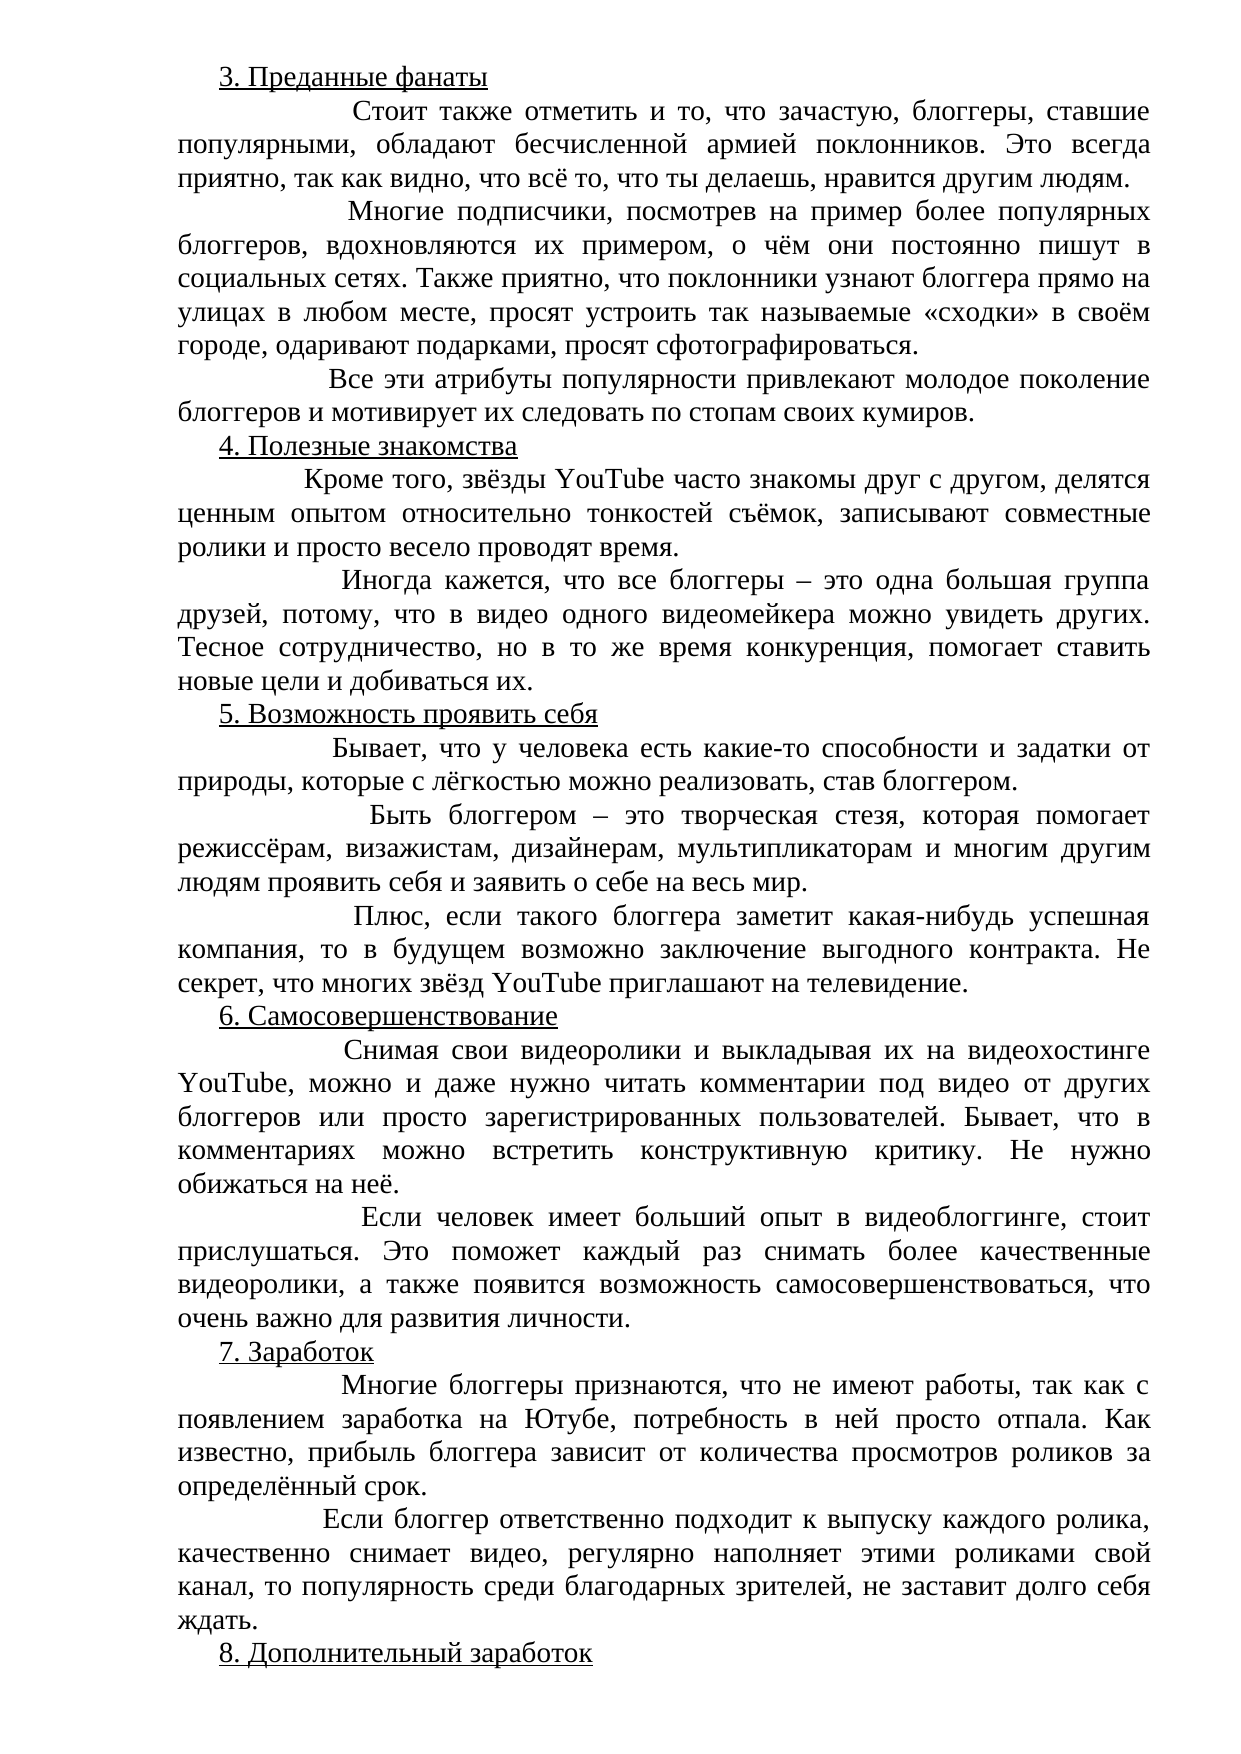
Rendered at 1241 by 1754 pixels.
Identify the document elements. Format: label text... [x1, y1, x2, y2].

text 8. Дополнительный заработок [177, 1636, 1152, 1669]
text Если блоггер ответственно подходит к выпуску каждого ролика, качественно снимает видео, регулярно наполняет этими роликами свой канал, то популярность среди благодарных зрителей, не заставит долго себя ждать. [177, 1501, 1152, 1636]
text Снимая свои видеоролики и выкладывая их на видеохостинге YouTube, можно и даже нужно читать комментарии под видео от других блоггеров или просто зарегистрированных пользователей. Бывает, что в комментариях можно встретить конструктивную критику. Не нужно обижаться на неё. [177, 1032, 1152, 1199]
text Все эти атрибуты популярности привлекают молодое поколение блоггеров и мотивирует их следовать по стопам своих кумиров. [177, 361, 1152, 428]
text Если человек имеет больший опыт в видеоблоггинге, стоит прислушаться. Это поможет каждый раз снимать более качественные видеоролики, а также появится возможность самосовершенствоваться, что очень важно для развития личности. [177, 1199, 1152, 1334]
text 4. Полезные знакомства [177, 428, 1152, 462]
text Быть блоггером – это творческая стезя, которая помогает режиссёрам, визажистам, дизайнерам, мультипликаторам и многим другим людям проявить себя и заявить о себе на весь мир. [177, 797, 1152, 898]
text Иногда кажется, что все блоггеры – это одна большая группа друзей, потому, что в видео одного видеомейкера можно увидеть других. Тесное сотрудничество, но в то же время конкуренция, помогает ставить новые цели и добиваться их. [177, 562, 1152, 696]
text Плюс, если такого блоггера заметит какая-нибудь успешная компания, то в будущем возможно заключение выгодного контракта. Не секрет, что многих звёзд YouTube приглашают на телевидение. [177, 898, 1152, 998]
text Кроме того, звёзды YouTube часто знакомы друг с другом, делятся ценным опытом относительно тонкостей съёмок, записывают совместные ролики и просто весело проводят время. [177, 462, 1152, 562]
text 3. Преданные фанаты [177, 59, 1152, 93]
text 7. Заработок [177, 1334, 1152, 1367]
text Многие подписчики, посмотрев на пример более популярных блоггеров, вдохновляются их примером, о чём они постоянно пишут в социальных сетях. Также приятно, что поклонники узнают блоггера прямо на улицах в любом месте, просят устроить так называемые «сходки» в своём городе, одаривают подарками, просят сфотографироваться. [177, 193, 1152, 361]
text Бывает, что у человека есть какие-то способности и задатки от природы, которые с лёгкостью можно реализовать, став блоггером. [177, 730, 1152, 797]
text 5. Возможность проявить себя [177, 696, 1152, 730]
text Многие блоггеры признаются, что не имеют работы, так как с появлением заработка на Ютубе, потребность в ней просто отпала. Как известно, прибыль блоггера зависит от количества просмотров роликов за определённый срок. [177, 1367, 1152, 1501]
text 6. Самосовершенствование [177, 998, 1152, 1032]
text Стоит также отметить и то, что зачастую, блоггеры, ставшие популярными, обладают бесчисленной армией поклонников. Это всегда приятно, так как видно, что всё то, что ты делаешь, нравится другим людям. [177, 93, 1152, 193]
